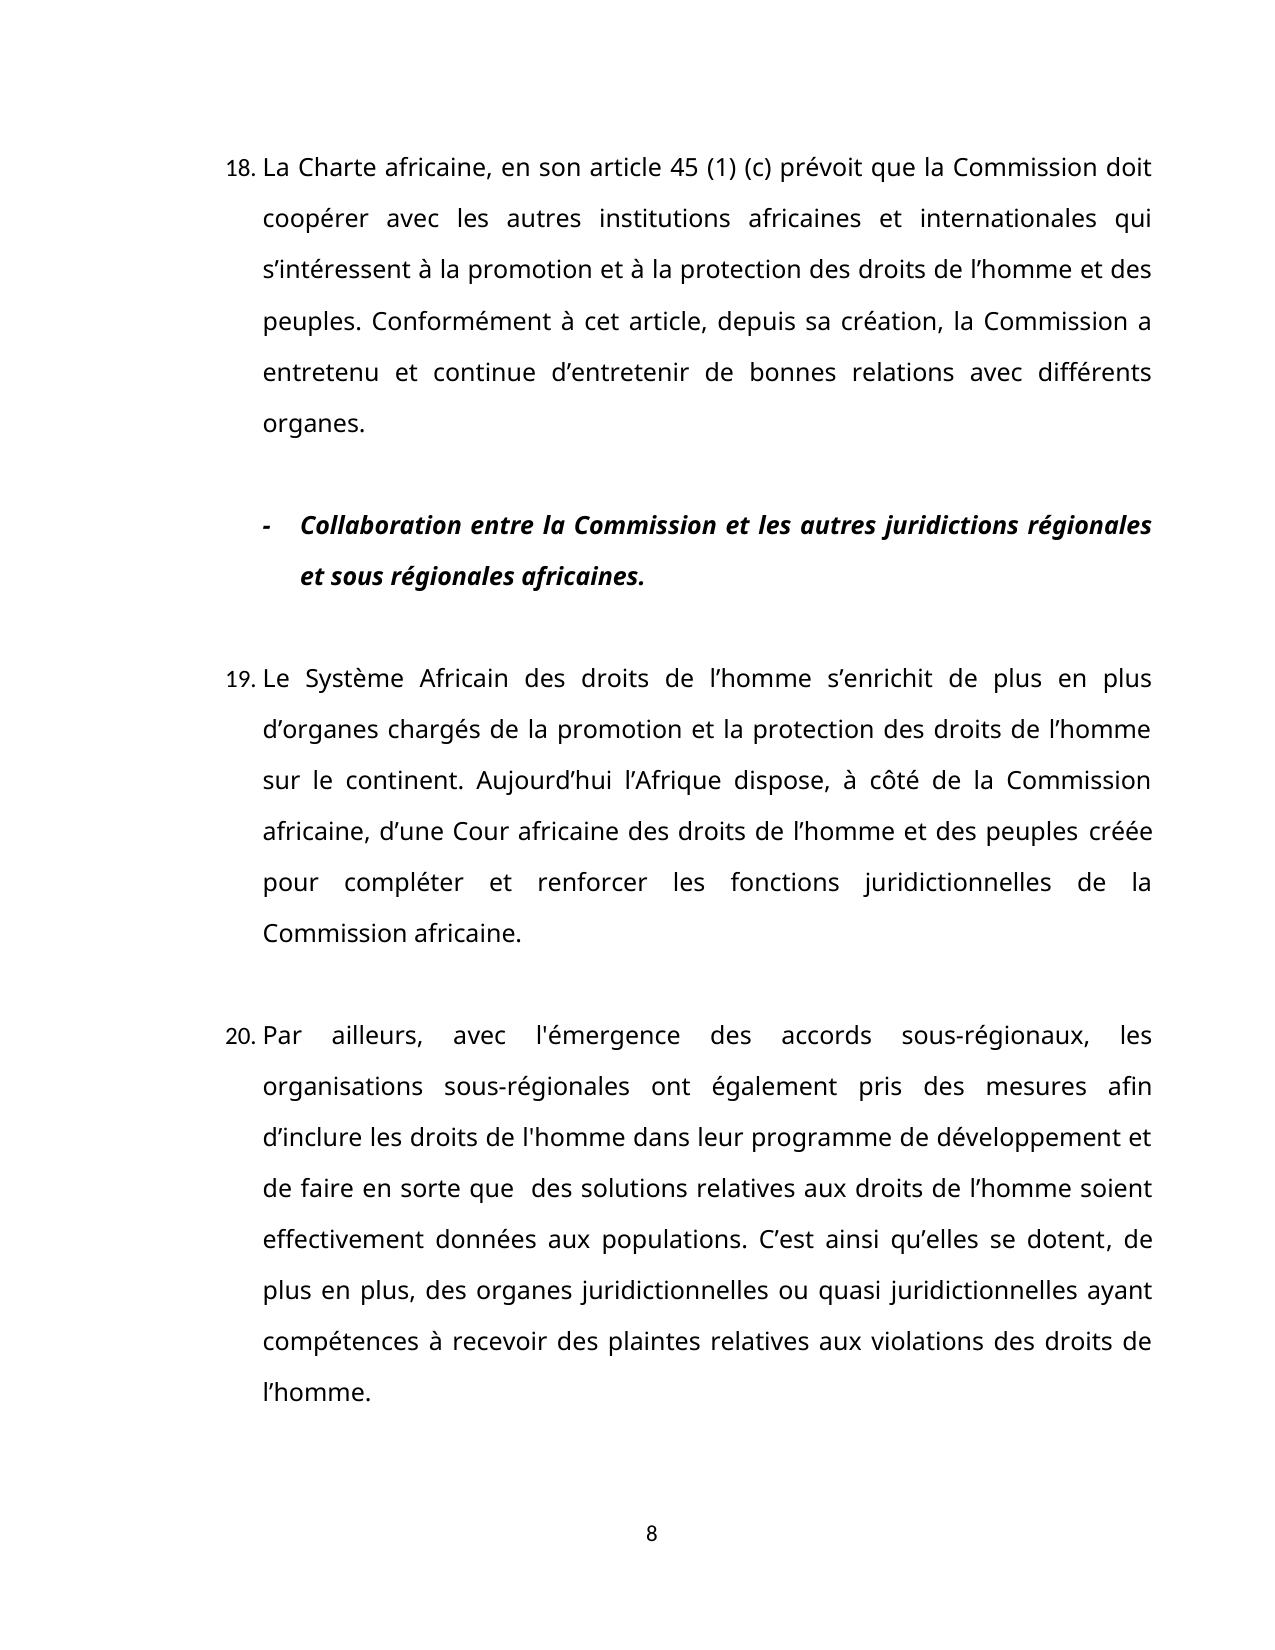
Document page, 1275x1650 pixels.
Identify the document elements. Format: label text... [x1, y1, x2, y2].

list Collaboration entre la Commission et les autres juridictions régionales et sous régionales africaines. [262, 507, 1153, 592]
list La Charte africaine, en son article 45 (1) (c) prévoit que la Commission doit coopérer avec les autres institutions africaines et internationales qui s’intéressent à la promotion et à la protection des droits de l’homme et des peuples. Conformément à cet article, depuis sa création, la Commission a entretenu et continue d’entretenir de bonnes relations avec différents organes. [225, 150, 1153, 439]
list Par ailleurs, avec l'émergence des accords sous-régionaux, les organisations sous-régionales ont également pris des mesures afin d’inclure les droits de l'homme dans leur programme de développement et de faire en sorte que des solutions relatives aux droits de l’homme soient effectivement données aux populations. C’est ainsi qu’elles se dotent, de plus en plus, des organes juridictionnelles ou quasi juridictionnelles ayant compétences à recevoir des plaintes relatives aux violations des droits de l’homme. [225, 1018, 1153, 1409]
list Le Système Africain des droits de l’homme s’enrichit de plus en plus d’organes chargés de la promotion et la protection des droits de l’homme sur le continent. Aujourd’hui l’Afrique dispose, à côté de la Commission africaine, d’une Cour africaine des droits de l’homme et des peuples créée pour compléter et renforcer les fonctions juridictionnelles de la Commission africaine. [225, 660, 1153, 950]
